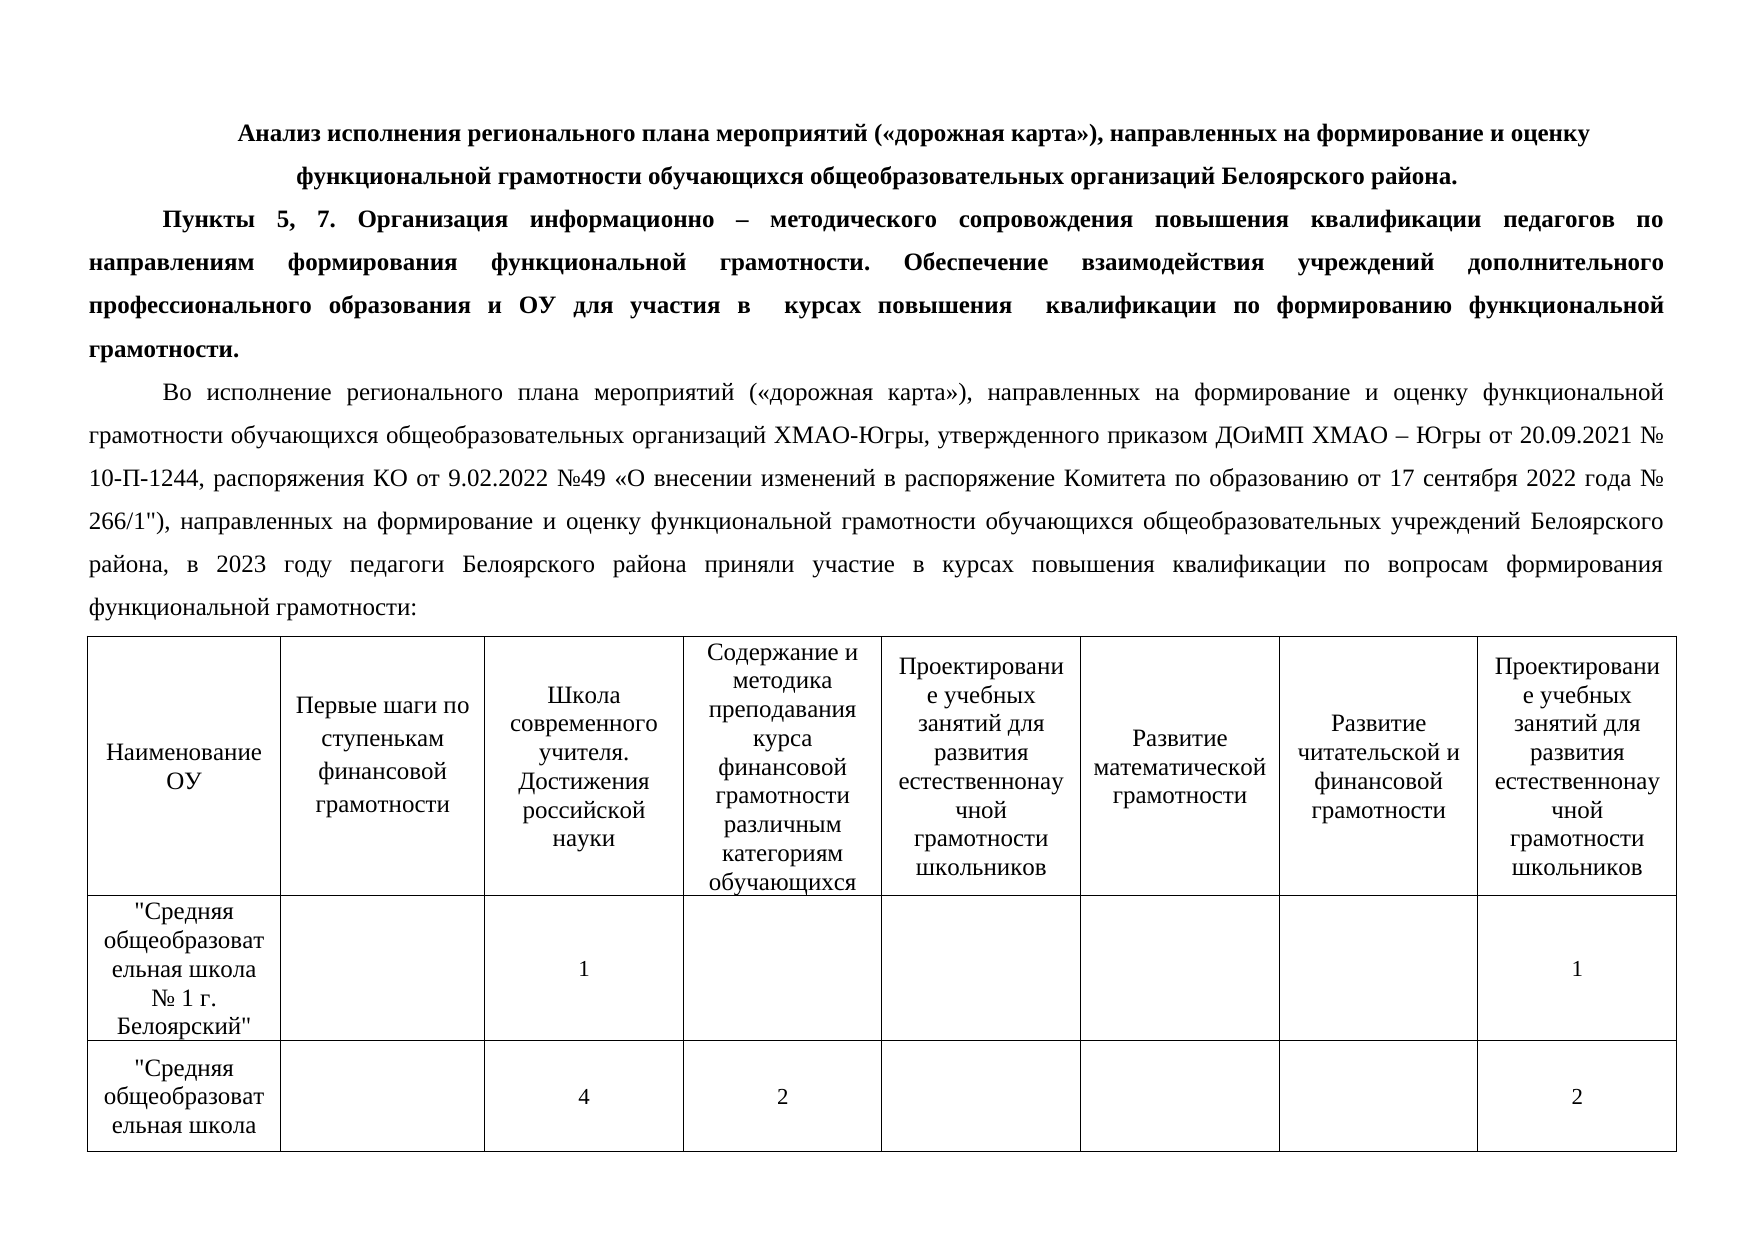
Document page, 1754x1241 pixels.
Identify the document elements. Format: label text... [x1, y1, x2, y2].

table_cell "Средняя общеобразовательная школа № 1 г. Белоярский" [88, 896, 280, 1040]
text Анализ исполнения регионального плана мероприятий («дорожная карта»), направленных на формирование и оценку функциональной грамотности обучающихся общеобразовательных организаций Белоярского района. [89, 118, 1665, 190]
table_cell [1081, 1041, 1279, 1151]
table_cell 2 [684, 1041, 881, 1151]
table_header Развитие читательской и финансовой грамотности [1280, 637, 1477, 895]
table_header Содержание и методика преподавания курса финансовой грамотности различным категориям обучающихся [684, 637, 881, 895]
table_cell [882, 1041, 1080, 1151]
table_header Школа современного учителя. Достижения российской науки [485, 637, 683, 895]
text Во исполнение регионального плана мероприятий («дорожная карта»), направленных на формирование и оценку функциональной грамотности обучающихся общеобразовательных организаций ХМАО-Югры, утвержденного приказом ДОиМП ХМАО – Югры от 20.09.2021 № 10-П-1244, распоряжения КО от 9.02.2022 №49 «О внесении изменений в распоряжение Комитета по образованию от 17 сентября 2022 года № 266/1"), направленных на формирование и оценку функциональной грамотности обучающихся общеобразовательных учреждений Белоярского района, в 2023 году педагоги Белоярского района приняли участие в курсах повышения квалификации по вопросам формирования функциональной грамотности: [89, 377, 1665, 621]
table_cell [1280, 1041, 1477, 1151]
table_cell 4 [485, 1041, 683, 1151]
table_cell 2 [1478, 1041, 1676, 1151]
table_cell [281, 896, 484, 1040]
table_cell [88, 1041, 280, 1151]
table_header Первые шаги по ступенькам финансовой грамотности [281, 637, 484, 895]
table_cell [882, 896, 1080, 1040]
table_cell 1 [1478, 896, 1676, 1040]
text Пункты 5, 7. Организация информационно – методического сопровождения повышения квалификации педагогов по направлениям формирования функциональной грамотности. Обеспечение взаимодействия учреждений дополнительного профессионального образования и ОУ для участия в курсах повышения квалификации по формированию функциональной грамотности. [89, 204, 1665, 362]
table_cell 1 [485, 896, 683, 1040]
table_cell [684, 896, 881, 1040]
table_header Наименование ОУ [88, 637, 280, 895]
table_cell [1280, 896, 1477, 1040]
table_cell [1081, 896, 1279, 1040]
table_header Проектирование учебных занятий для развития естественнонаучной грамотности школьников [882, 637, 1080, 895]
table_cell [281, 1041, 484, 1151]
table_header Проектирование учебных занятий для развития естественнонаучной грамотности школьников [1478, 637, 1676, 895]
table_header Развитие математической грамотности [1081, 637, 1279, 895]
